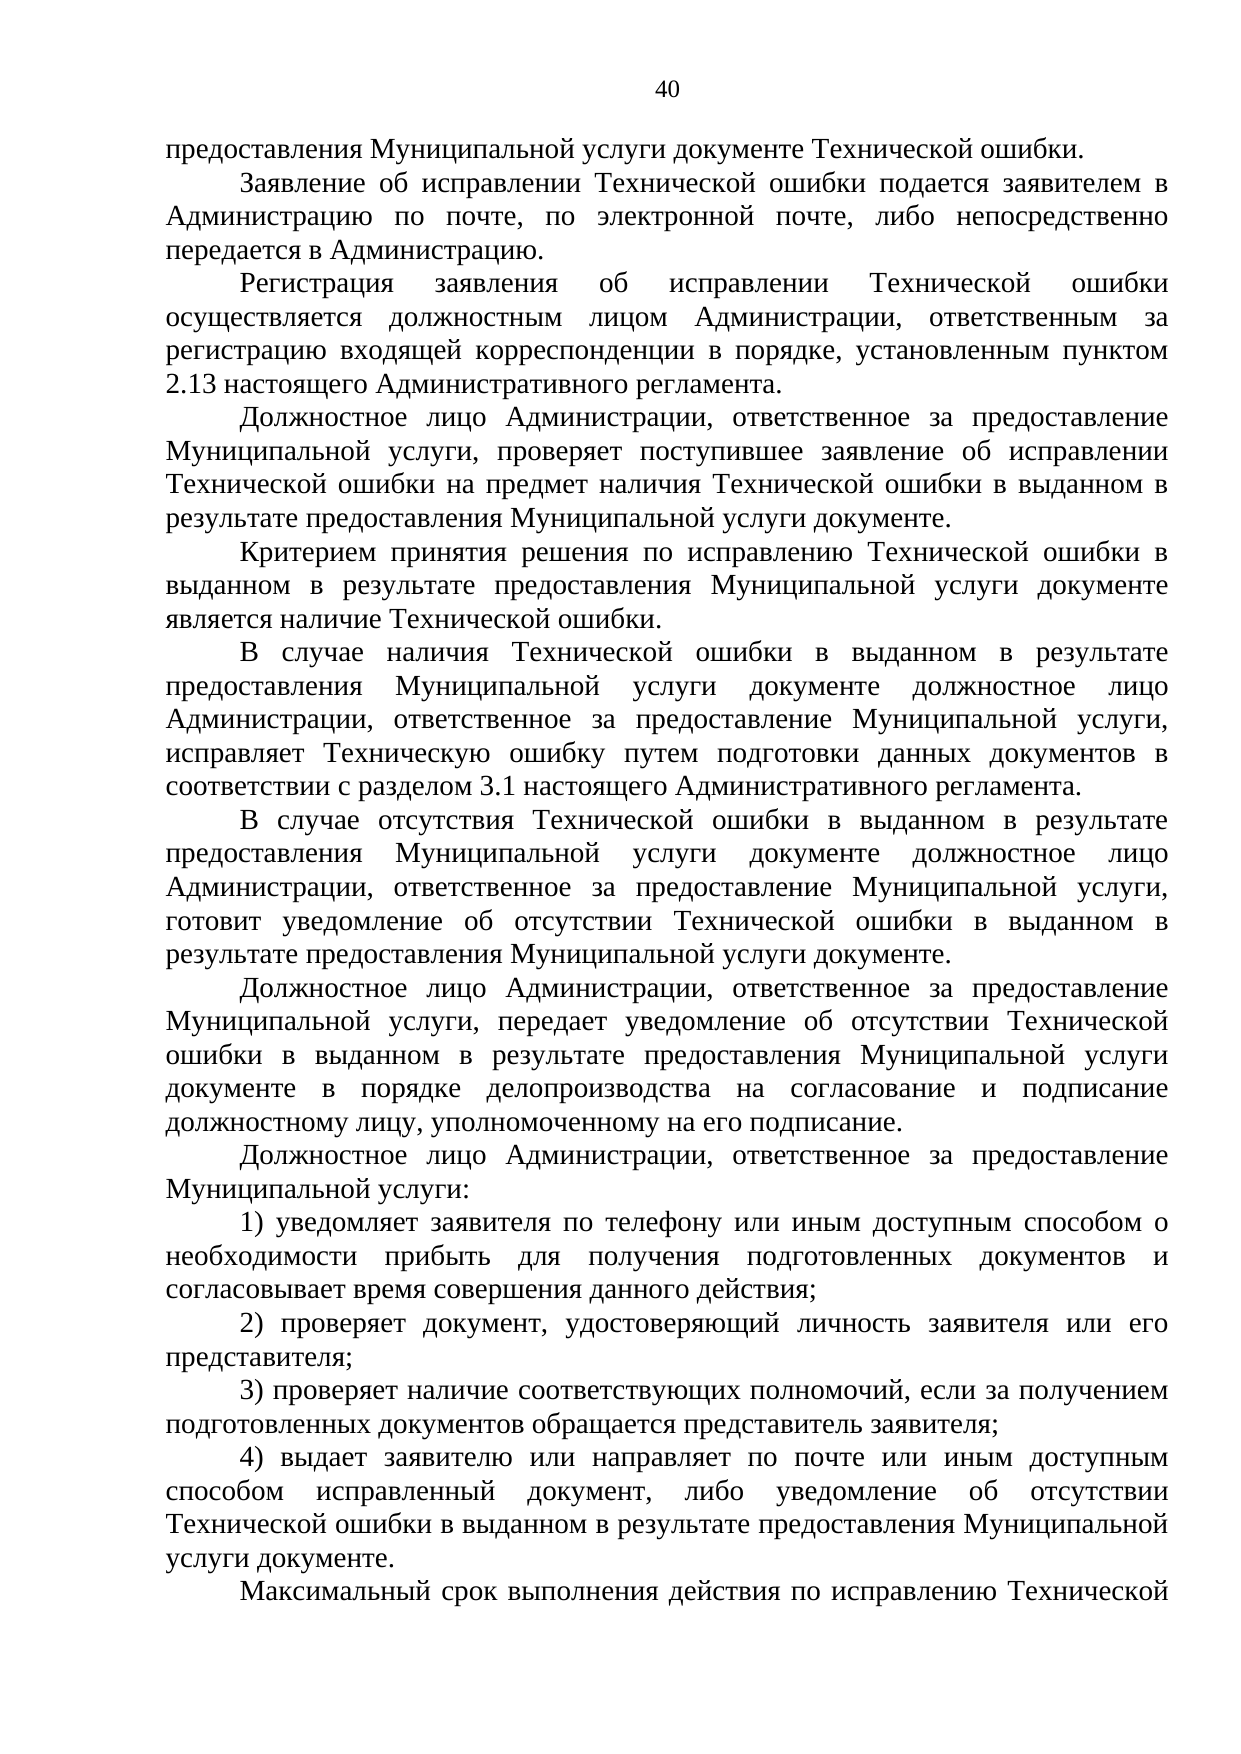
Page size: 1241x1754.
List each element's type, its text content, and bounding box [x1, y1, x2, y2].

text Должностное лицо Администрации, ответственное за предоставление Муниципальной услуги, передает уведомление об отсутствии Технической ошибки в выданном в результате предоставления Муниципальной услуги документе в порядке делопроизводства на согласование и подписание должностному лицу, уполномоченному на его подписание. [165, 970, 1169, 1137]
text 3) проверяет наличие соответствующих полномочий, если за получением подготовленных документов обращается представитель заявителя; [165, 1372, 1169, 1439]
text В случае наличия Технической ошибки в выданном в результате предоставления Муниципальной услуги документе должностное лицо Администрации, ответственное за предоставление Муниципальной услуги, исправляет Техническую ошибку путем подготовки данных документов в соответствии с разделом 3.1 настоящего Административного регламента. [165, 634, 1169, 802]
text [165, 1573, 1169, 1607]
text 1) уведомляет заявителя по телефону или иным доступным способом о необходимости прибыть для получения подготовленных документов и согласовывает время совершения данного действия; [165, 1204, 1169, 1305]
text Критерием принятия решения по исправлению Технической ошибки в выданном в результате предоставления Муниципальной услуги документе является наличие Технической ошибки. [165, 534, 1169, 634]
text Регистрация заявления об исправлении Технической ошибки осуществляется должностным лицом Администрации, ответственным за регистрацию входящей корреспонденции в порядке, установленным пунктом 2.13 настоящего Административного регламента. [165, 265, 1169, 399]
text 4) выдает заявителю или направляет по почте или иным доступным способом исправленный документ, либо уведомление об отсутствии Технической ошибки в выданном в результате предоставления Муниципальной услуги документе. [165, 1439, 1169, 1573]
text Должностное лицо Администрации, ответственное за предоставление Муниципальной услуги: [165, 1137, 1169, 1204]
text Должностное лицо Администрации, ответственное за предоставление Муниципальной услуги, проверяет поступившее заявление об исправлении Технической ошибки на предмет наличия Технической ошибки в выданном в результате предоставления Муниципальной услуги документе. [165, 399, 1169, 534]
text В случае отсутствия Технической ошибки в выданном в результате предоставления Муниципальной услуги документе должностное лицо Администрации, ответственное за предоставление Муниципальной услуги, готовит уведомление об отсутствии Технической ошибки в выданном в результате предоставления Муниципальной услуги документе. [165, 802, 1169, 970]
text Заявление об исправлении Технической ошибки подается заявителем в Администрацию по почте, по электронной почте, либо непосредственно передается в Администрацию. [165, 165, 1169, 265]
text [165, 131, 1169, 165]
text 2) проверяет документ, удостоверяющий личность заявителя или его представителя; [165, 1305, 1169, 1372]
